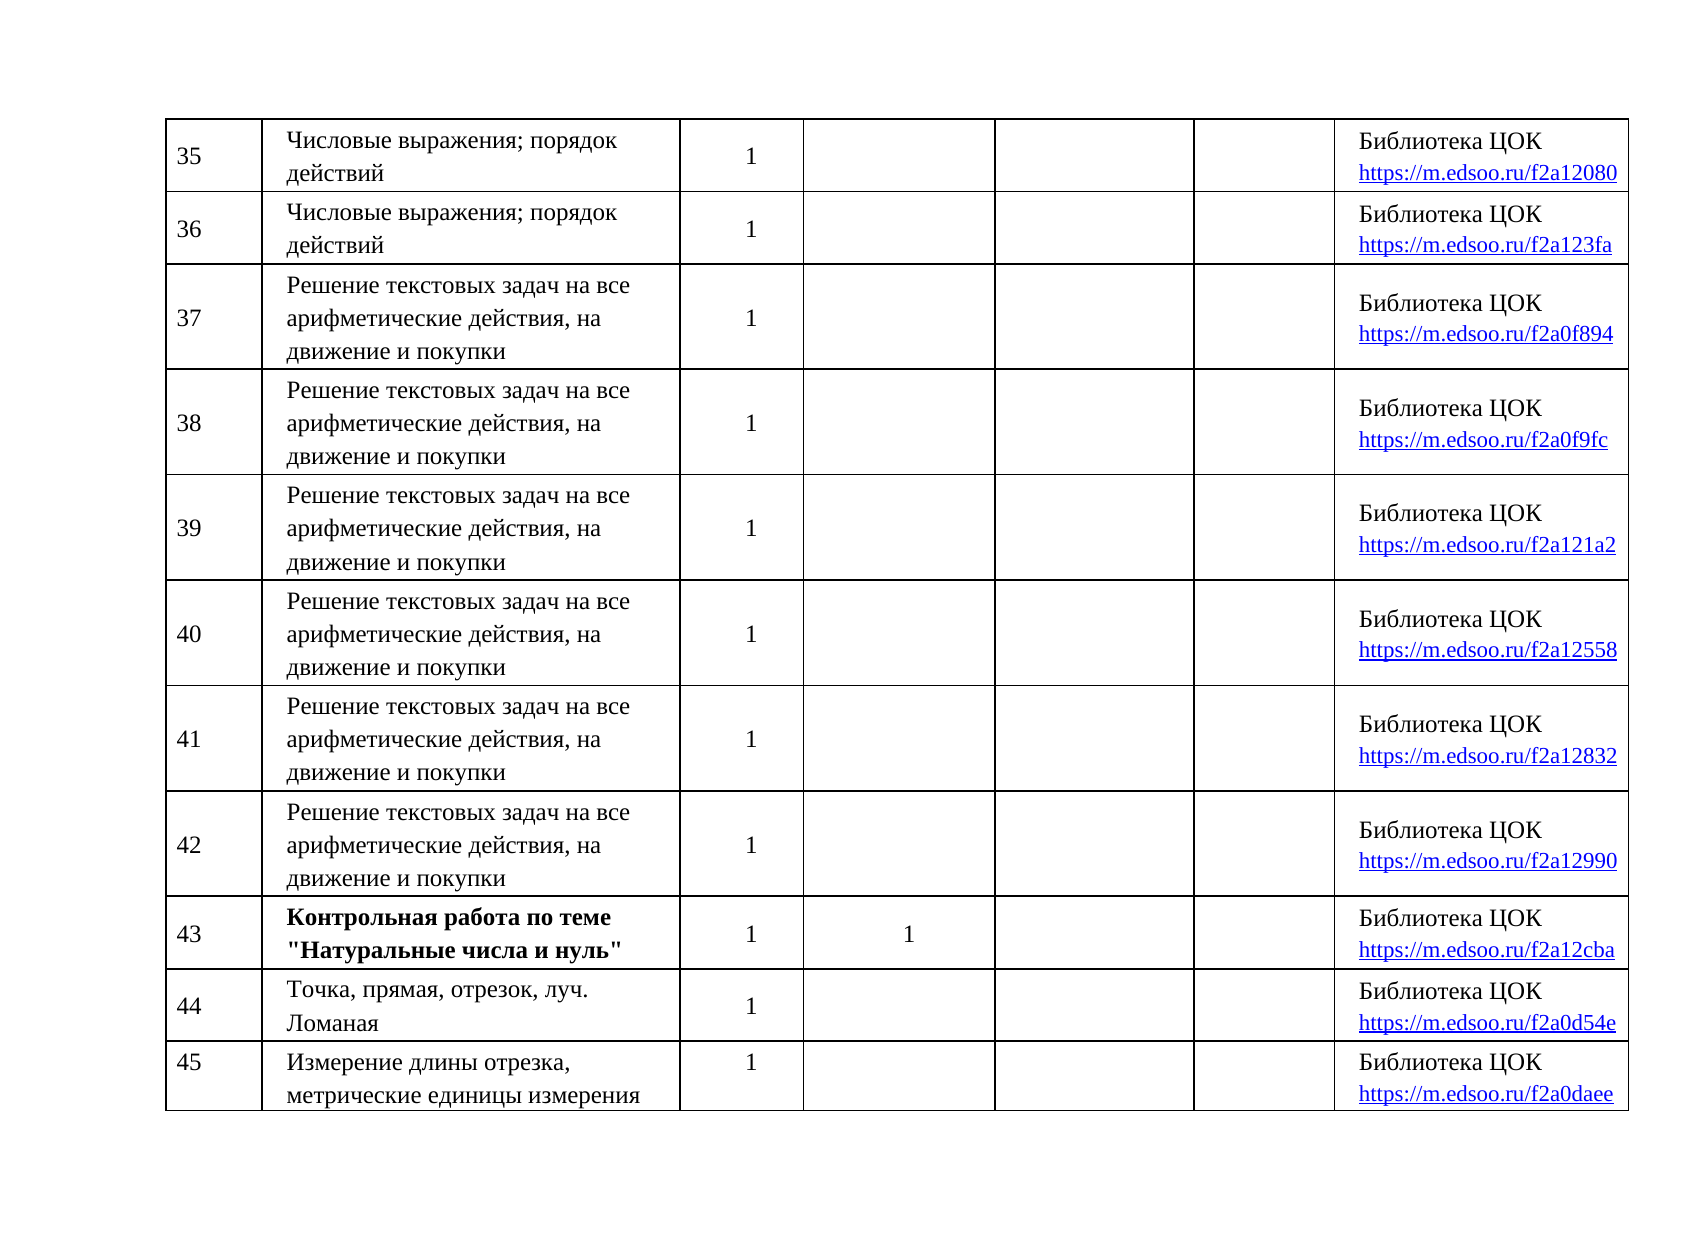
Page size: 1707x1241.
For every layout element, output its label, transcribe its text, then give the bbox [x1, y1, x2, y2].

table_cell Решение текстовых задач на все арифметические действия, на движение и покупки [263, 581, 679, 684]
table_cell 40 [167, 581, 261, 684]
table_cell [1195, 120, 1334, 191]
table_cell [804, 120, 994, 191]
table_cell [804, 792, 994, 895]
table_cell 37 [167, 265, 261, 368]
table_cell Решение текстовых задач на все арифметические действия, на движение и покупки [263, 792, 679, 895]
table_cell 36 [167, 192, 261, 263]
table_cell [996, 370, 1193, 474]
table_cell [996, 897, 1193, 968]
table_cell [996, 970, 1193, 1040]
table_cell [1195, 192, 1334, 263]
table_cell 43 [167, 897, 261, 968]
table_cell [996, 686, 1193, 790]
table_cell 1 [681, 792, 803, 895]
table_cell Библиотека ЦОК https://m.edsoo.ru/f2a12832 [1335, 686, 1628, 790]
table_cell [1195, 897, 1334, 968]
table_cell 39 [167, 475, 261, 579]
table_cell Библиотека ЦОК https://m.edsoo.ru/f2a12cba [1335, 897, 1628, 968]
table_cell 1 [681, 475, 803, 579]
table_cell Библиотека ЦОК https://m.edsoo.ru/f2a121a2 [1335, 475, 1628, 579]
table_cell [804, 370, 994, 474]
table_cell 44 [167, 970, 261, 1040]
table_cell [996, 792, 1193, 895]
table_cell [1335, 1042, 1628, 1110]
table_cell 1 [681, 265, 803, 368]
table_cell [804, 970, 994, 1040]
table_cell Библиотека ЦОК https://m.edsoo.ru/f2a12558 [1335, 581, 1628, 684]
table_cell [996, 475, 1193, 579]
table_cell 45 [167, 1042, 261, 1110]
table_cell [996, 265, 1193, 368]
table_cell [996, 581, 1193, 684]
table_cell Решение текстовых задач на все арифметические действия, на движение и покупки [263, 265, 679, 368]
table_cell 38 [167, 370, 261, 474]
table_cell [804, 192, 994, 263]
table_cell 1 [681, 120, 803, 191]
table_cell 1 [681, 370, 803, 474]
table_cell Библиотека ЦОК https://m.edsoo.ru/f2a0f894 [1335, 265, 1628, 368]
table_cell 1 [681, 686, 803, 790]
table_cell Библиотека ЦОК https://m.edsoo.ru/f2a0f9fc [1335, 370, 1628, 474]
table_cell [1195, 581, 1334, 684]
table_cell Решение текстовых задач на все арифметические действия, на движение и покупки [263, 686, 679, 790]
table_cell Библиотека ЦОК https://m.edsoo.ru/f2a12080 [1335, 120, 1628, 191]
table_cell [1195, 265, 1334, 368]
table_cell Библиотека ЦОК https://m.edsoo.ru/f2a0d54e [1335, 970, 1628, 1040]
table_cell 1 [804, 897, 994, 968]
table_cell [804, 1042, 994, 1110]
table_cell Библиотека ЦОК https://m.edsoo.ru/f2a123fa [1335, 192, 1628, 263]
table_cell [263, 120, 679, 191]
table_cell [996, 192, 1193, 263]
table_cell 1 [681, 1042, 803, 1110]
table_cell Контрольная работа по теме "Натуральные числа и нуль" [263, 897, 679, 968]
table_cell 1 [681, 970, 803, 1040]
table_cell [1195, 370, 1334, 474]
table_cell 42 [167, 792, 261, 895]
table_cell [1195, 970, 1334, 1040]
table_cell [1195, 686, 1334, 790]
table_cell 41 [167, 686, 261, 790]
table_cell [804, 581, 994, 684]
table_cell 1 [681, 192, 803, 263]
table_cell [996, 1042, 1193, 1110]
table_cell 35 [167, 120, 261, 191]
table_cell [804, 686, 994, 790]
table_cell Решение текстовых задач на все арифметические действия, на движение и покупки [263, 370, 679, 474]
table_cell 1 [681, 897, 803, 968]
table_cell Решение текстовых задач на все арифметические действия, на движение и покупки [263, 475, 679, 579]
table_cell [804, 265, 994, 368]
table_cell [263, 1042, 679, 1110]
table_cell Точка, прямая, отрезок, луч. Ломаная [263, 970, 679, 1040]
table_cell Библиотека ЦОК https://m.edsoo.ru/f2a12990 [1335, 792, 1628, 895]
table_cell [996, 120, 1193, 191]
table_cell [1195, 475, 1334, 579]
table_cell Числовые выражения; порядок действий [263, 192, 679, 263]
table_cell [1195, 1042, 1334, 1110]
table_cell [804, 475, 994, 579]
table_cell [1195, 792, 1334, 895]
table_cell 1 [681, 581, 803, 684]
